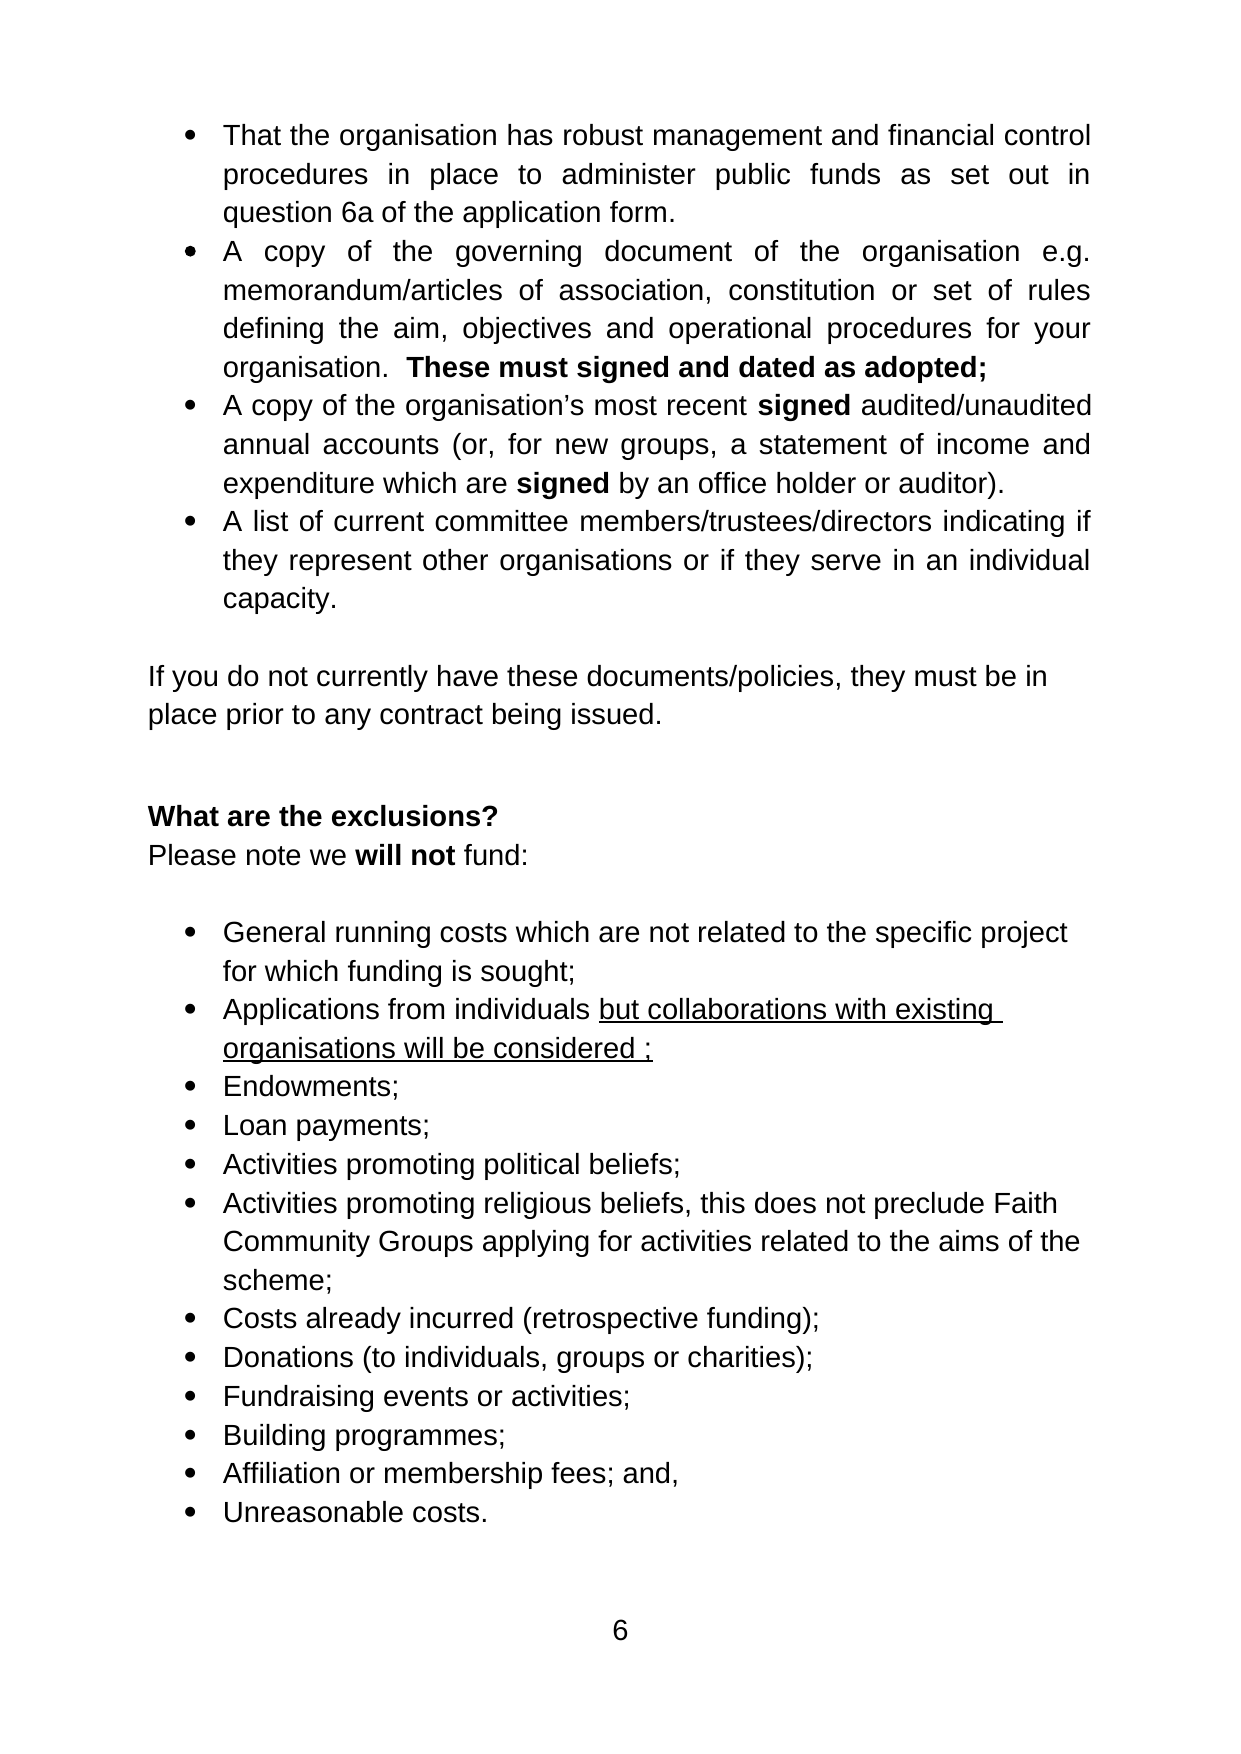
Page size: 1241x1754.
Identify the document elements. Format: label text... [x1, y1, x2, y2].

subtitle What are the exclusions? [148, 799, 1092, 833]
list Building programmes; [185, 1418, 1092, 1451]
list Fundraising events or activities; [185, 1379, 1092, 1413]
text Please note we will not fund: [148, 838, 1092, 871]
list A copy of the governing document of the organisation e.g. memorandum/articles of association, constitution or set of rules defining the aim, objectives and operational procedures for your organisation. These must signed and dated as adopted; [185, 234, 1092, 383]
list Affiliation or membership fees; and, [185, 1456, 1092, 1490]
list General running costs which are not related to the specific project for which funding is sought; [185, 915, 1092, 987]
list Applications from individuals but collaborations with existing organisations will be considered ; [185, 992, 1092, 1064]
text If you do not currently have these documents/policies, they must be in place prior to any contract being issued. [148, 658, 1092, 731]
list A copy of the organisation’s most recent signed audited/unaudited annual accounts (or, for new groups, a statement of income and expenditure which are signed by an office holder or auditor). [185, 388, 1092, 499]
list Endowments; [185, 1069, 1092, 1103]
list Unreasonable costs. [185, 1495, 1092, 1529]
list That the organisation has robust management and financial control procedures in place to administer public funds as set out in question 6a of the application form. [185, 118, 1092, 229]
list Loan payments; [185, 1108, 1092, 1142]
list Activities promoting political beliefs; [185, 1147, 1092, 1181]
list A list of current committee members/trustees/directors indicating if they represent other organisations or if they serve in an individual capacity. [185, 504, 1092, 615]
list Activities promoting religious beliefs, this does not preclude Faith Community Groups applying for activities related to the aims of the scheme; [185, 1186, 1092, 1296]
list Donations (to individuals, groups or charities); [185, 1340, 1092, 1374]
list Costs already incurred (retrospective funding); [185, 1301, 1092, 1335]
